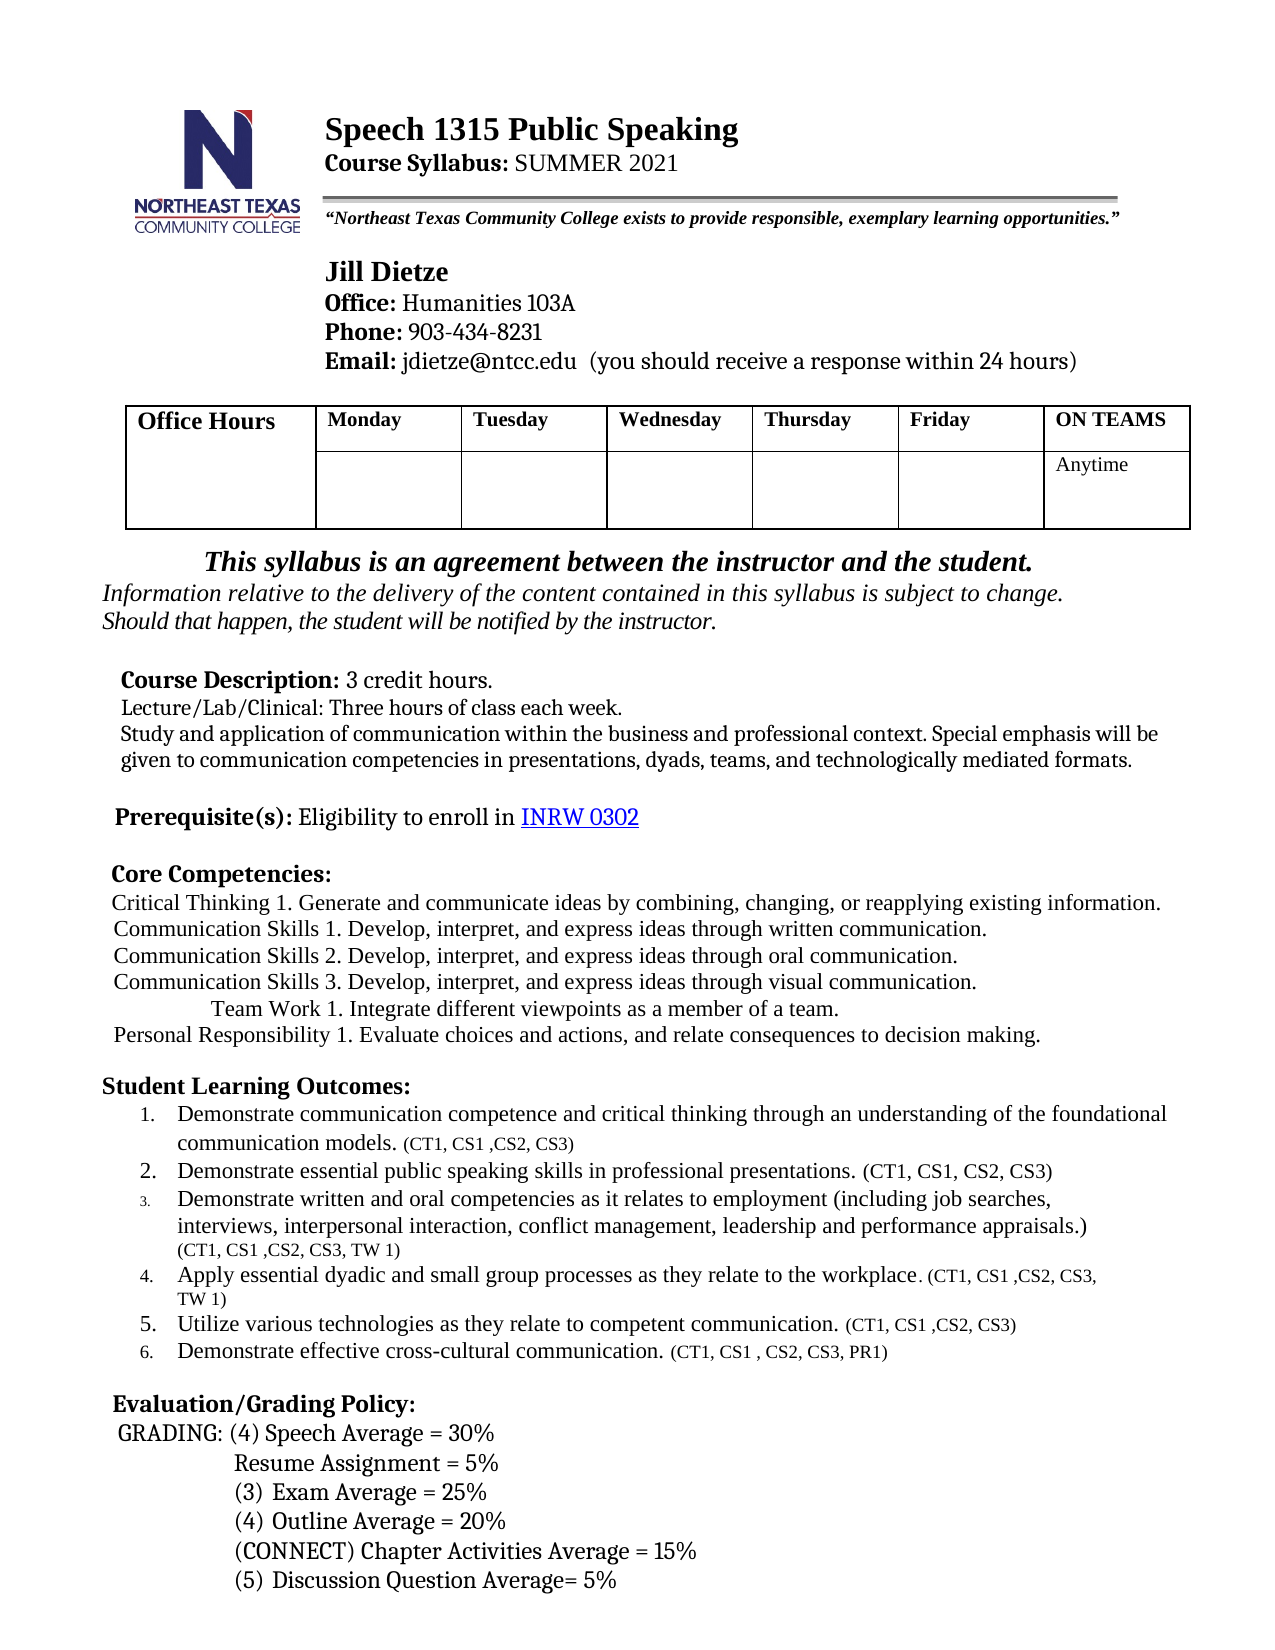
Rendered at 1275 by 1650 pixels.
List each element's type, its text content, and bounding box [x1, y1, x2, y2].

table_header ON TEAMS [1045, 407, 1189, 451]
table_cell Anytime [1045, 452, 1189, 527]
list Apply essential dyadic and small group processes as they relate to the workplace. (CT1, CS1 ,CS2, CS3, TW 1) [139, 1261, 1127, 1310]
text Information relative to the delivery of the content contained in this syllabus is subject to change. Should that happen, the student will be notified by the instructor. [102, 578, 1127, 635]
text Resume Assignment = 5% [174, 1448, 1169, 1477]
table_cell [317, 452, 461, 527]
text “Northeast Texas Community College exists to provide responsible, exemplary learning opportunities.” [324, 197, 1169, 228]
list Utilize various technologies as they relate to competent communication. (CT1, CS1 ,CS2, CS3) [139, 1311, 1127, 1337]
text Phone: 903-434-8231 [324, 317, 1169, 346]
list Demonstrate essential public speaking skills in professional presentations. (CT1, CS1, CS2, CS3) [139, 1157, 1111, 1183]
text Personal Responsibility 1. Evaluate choices and actions, and relate consequences to decision making. [102, 1021, 1169, 1047]
text Communication Skills 2. Develop, interpret, and express ideas through oral communication. [102, 942, 1169, 968]
table_cell [899, 452, 1043, 527]
picture [322, 196, 1118, 203]
table_header Wednesday [608, 407, 752, 451]
text Lecture/Lab/Clinical: Three hours of class each week. Study and application of communication within the business and professional context. Special emphasis will be given to communication competencies in presentations, dyads, teams, and technologically mediated formats. [121, 694, 1169, 774]
text Core Competencies: [111, 860, 1169, 889]
list Demonstrate effective cross-cultural communication. (CT1, CS1 , CS2, CS3, PR1) [139, 1338, 1127, 1364]
list Demonstrate communication competence and critical thinking through an understanding of the foundational communication models. (CT1, CS1 ,CS2, CS3) [139, 1100, 1169, 1155]
picture [135, 110, 300, 233]
text (CONNECT) Chapter Activities Average = 15% [233, 1536, 1169, 1565]
text GRADING: (4) Speech Average = 30% [118, 1418, 1169, 1448]
table_cell [462, 452, 606, 527]
table_cell [608, 452, 752, 527]
text Course Description: 3 credit hours. [121, 665, 1169, 694]
text Office: Humanities 103A [324, 288, 1169, 317]
list Discussion Question Average= 5% [233, 1565, 1169, 1594]
list Demonstrate written and oral competencies as it relates to employment (including job searches, interviews, interpersonal interaction, conflict management, leadership and performance appraisals.) (CT1, CS1 ,CS2, CS3, TW 1) [139, 1185, 1127, 1261]
table_cell [753, 452, 898, 527]
table_header Thursday [753, 407, 898, 451]
table_header Monday [317, 407, 461, 451]
table_header Friday [899, 407, 1043, 451]
text Student Learning Outcomes: [102, 1071, 1169, 1100]
table_header Tuesday [462, 407, 606, 451]
text Course Syllabus: SUMMER 2021 [324, 148, 1169, 177]
text Email: jdietze@ntcc.edu (you should receive a response within 24 hours) [324, 346, 1169, 376]
text Prerequisite(s): Eligibility to enroll in INRW 0302 [114, 802, 803, 831]
subtitle Evaluation/Grading Policy: [112, 1389, 1169, 1418]
list Outline Average = 20% [233, 1506, 1169, 1536]
table_header Office Hours [127, 407, 315, 527]
text Critical Thinking 1. Generate and communicate ideas by combining, changing, or reapplying existing information. [111, 889, 1169, 916]
text Jill Dietze [324, 254, 1169, 288]
text Speech 1315 Public Speaking [324, 110, 1169, 148]
text Team Work 1. Integrate different viewpoints as a member of a team. [102, 994, 1169, 1021]
text This syllabus is an agreement between the instructor and the student. [112, 544, 1127, 578]
text Communication Skills 1. Develop, interpret, and express ideas through written communication. [102, 916, 1169, 942]
text Communication Skills 3. Develop, interpret, and express ideas through visual communication. [102, 968, 1169, 994]
list Exam Average = 25% [233, 1477, 1169, 1506]
